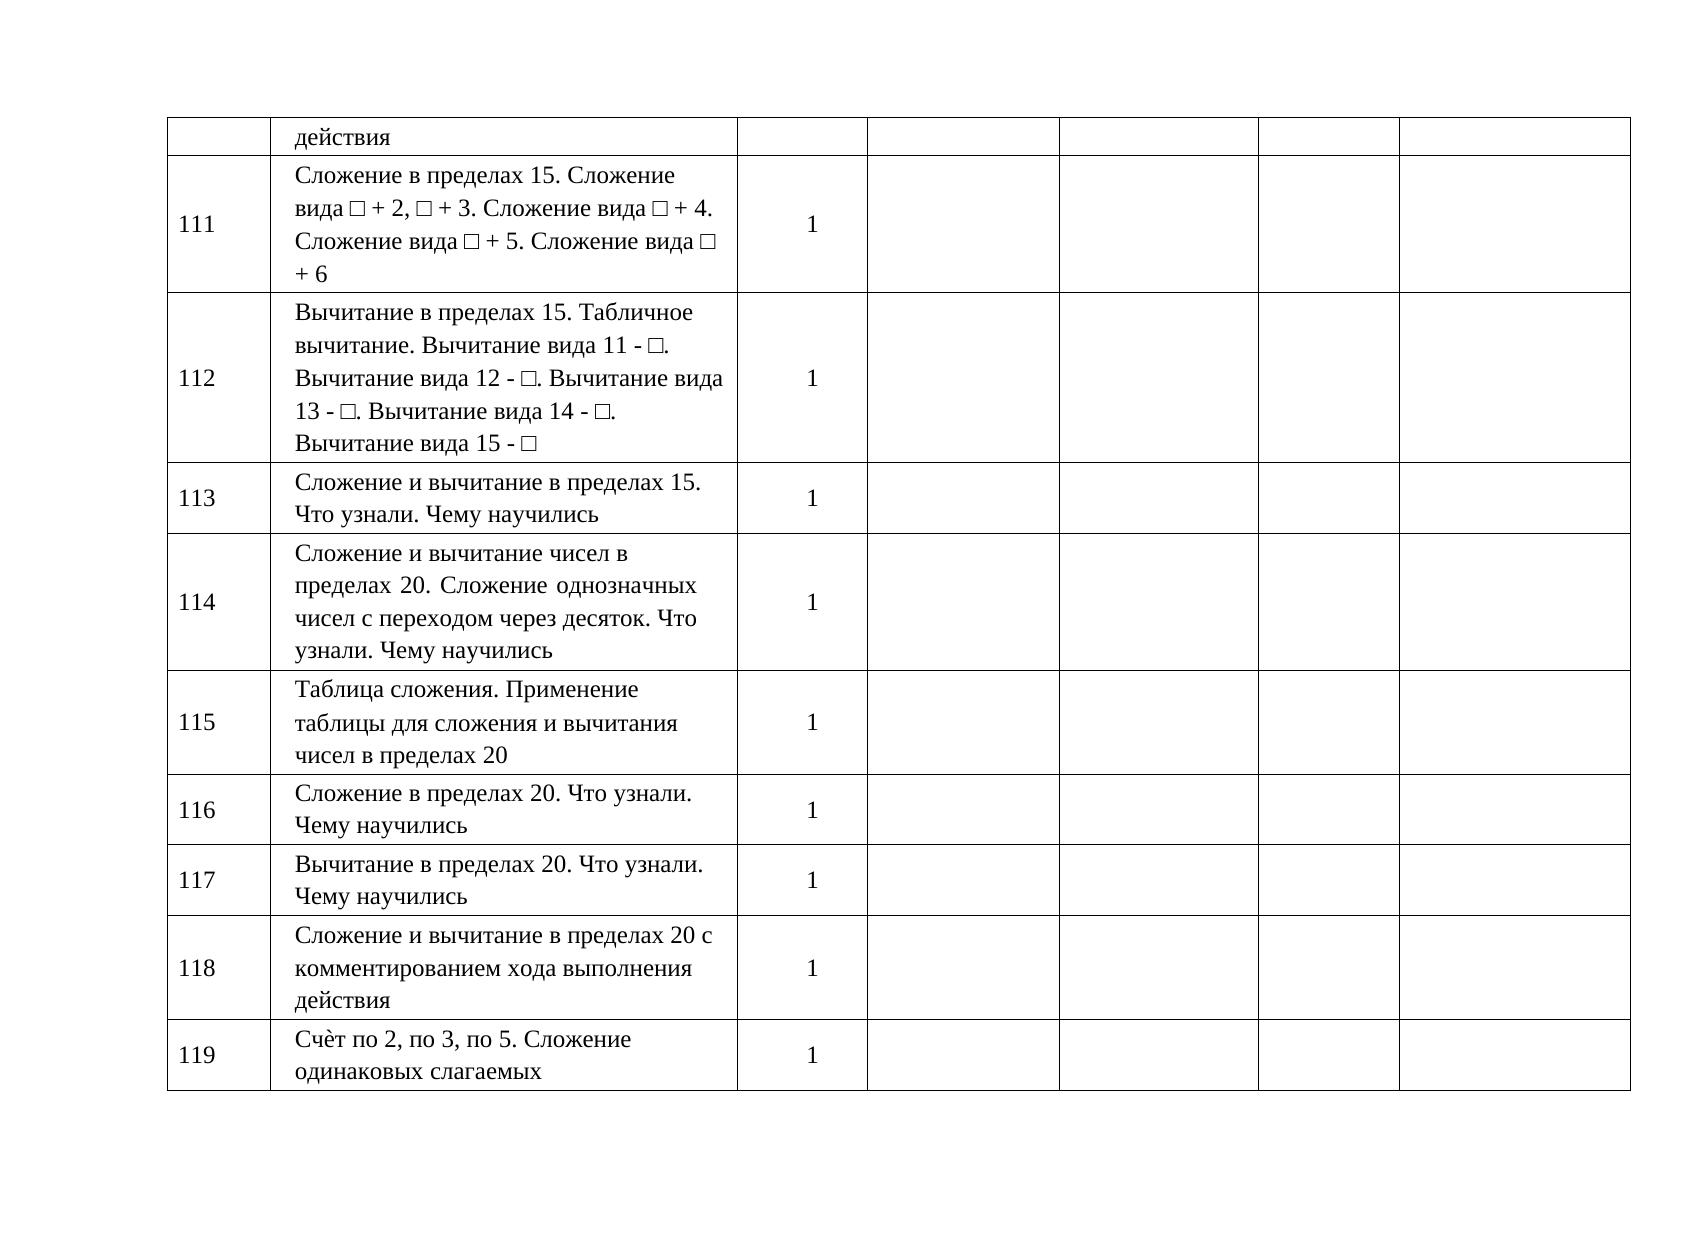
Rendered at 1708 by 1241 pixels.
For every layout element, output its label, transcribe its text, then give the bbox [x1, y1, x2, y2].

table_cell [1259, 156, 1399, 292]
table_cell [1060, 463, 1258, 533]
table_cell 1 [738, 845, 867, 915]
table_cell 1 [738, 293, 867, 462]
table_cell [868, 916, 1059, 1019]
table_header [738, 118, 867, 155]
table_cell [1259, 1020, 1399, 1089]
table_cell 1 [738, 156, 867, 292]
table_cell 116 [168, 775, 270, 844]
table_cell [1060, 534, 1258, 669]
table_header [168, 118, 270, 155]
table_cell [1060, 156, 1258, 292]
table_cell [1400, 534, 1630, 669]
table_cell [1060, 293, 1258, 462]
table_cell 117 [168, 845, 270, 915]
table_cell [868, 671, 1059, 773]
table_cell Таблица сложения. Применение таблицы для сложения и вычитания чисел в пределах 20 [271, 671, 737, 773]
table_header действия [271, 118, 737, 155]
table_cell [1400, 916, 1630, 1019]
table_cell [1400, 156, 1630, 292]
table_cell [1259, 534, 1399, 669]
table_header [1060, 118, 1258, 155]
table_cell Сложение в пределах 20. Что узнали. Чему научились [271, 775, 737, 844]
table_cell 1 [738, 463, 867, 533]
table_cell [868, 156, 1059, 292]
table_cell Вычитание в пределах 15. Табличное вычитание. Вычитание вида 11 - □. Вычитание вида 12 - □. Вычитание вида 13 - □. Вычитание вида 14 - □. Вычитание вида 15 - □ [271, 293, 737, 462]
table_cell Сложение и вычитание чисел в пределах 20. Сложение однозначных чисел с переходом через десяток. Что узнали. Чему научились [271, 534, 737, 669]
table_cell 115 [168, 671, 270, 773]
table_cell 113 [168, 463, 270, 533]
table_cell [1259, 671, 1399, 773]
table_cell [868, 534, 1059, 669]
table_cell [1259, 463, 1399, 533]
table_cell 1 [738, 534, 867, 669]
table_cell 119 [168, 1020, 270, 1089]
table_cell [1060, 845, 1258, 915]
table_header [1259, 118, 1399, 155]
table_cell 111 [168, 156, 270, 292]
table_cell [868, 775, 1059, 844]
table_cell Сложение в пределах 15. Сложение вида □ + 2, □ + 3. Сложение вида □ + 4. Сложение вида □ + 5. Сложение вида □ + 6 [271, 156, 737, 292]
table_cell [1400, 671, 1630, 773]
table_cell [1060, 1020, 1258, 1089]
table_cell [1400, 845, 1630, 915]
table_cell [1400, 775, 1630, 844]
table_cell Вычитание в пределах 20. Что узнали. Чему научились [271, 845, 737, 915]
table_cell [1060, 916, 1258, 1019]
table_cell 112 [168, 293, 270, 462]
table_cell [1259, 845, 1399, 915]
table_cell 114 [168, 534, 270, 669]
table_cell 1 [738, 1020, 867, 1089]
table_cell 1 [738, 671, 867, 773]
table_cell [868, 845, 1059, 915]
table_cell Сложение и вычитание в пределах 15. Что узнали. Чему научились [271, 463, 737, 533]
table_cell Сложение и вычитание в пределах 20 с комментированием хода выполнения действия [271, 916, 737, 1019]
table_cell [1259, 775, 1399, 844]
table_cell [1060, 775, 1258, 844]
table_cell 118 [168, 916, 270, 1019]
table_cell [1400, 293, 1630, 462]
table_cell [868, 293, 1059, 462]
table_cell [1060, 671, 1258, 773]
table_cell [868, 463, 1059, 533]
table_cell [1400, 463, 1630, 533]
table_header [1400, 118, 1630, 155]
table_cell 1 [738, 916, 867, 1019]
table_header [868, 118, 1059, 155]
table_cell [1259, 293, 1399, 462]
table_cell [1259, 916, 1399, 1019]
table_cell [1400, 1020, 1630, 1089]
table_cell 1 [738, 775, 867, 844]
table_cell Счѐт по 2, по 3, по 5. Сложение одинаковых слагаемых [271, 1020, 737, 1089]
table_cell [868, 1020, 1059, 1089]
